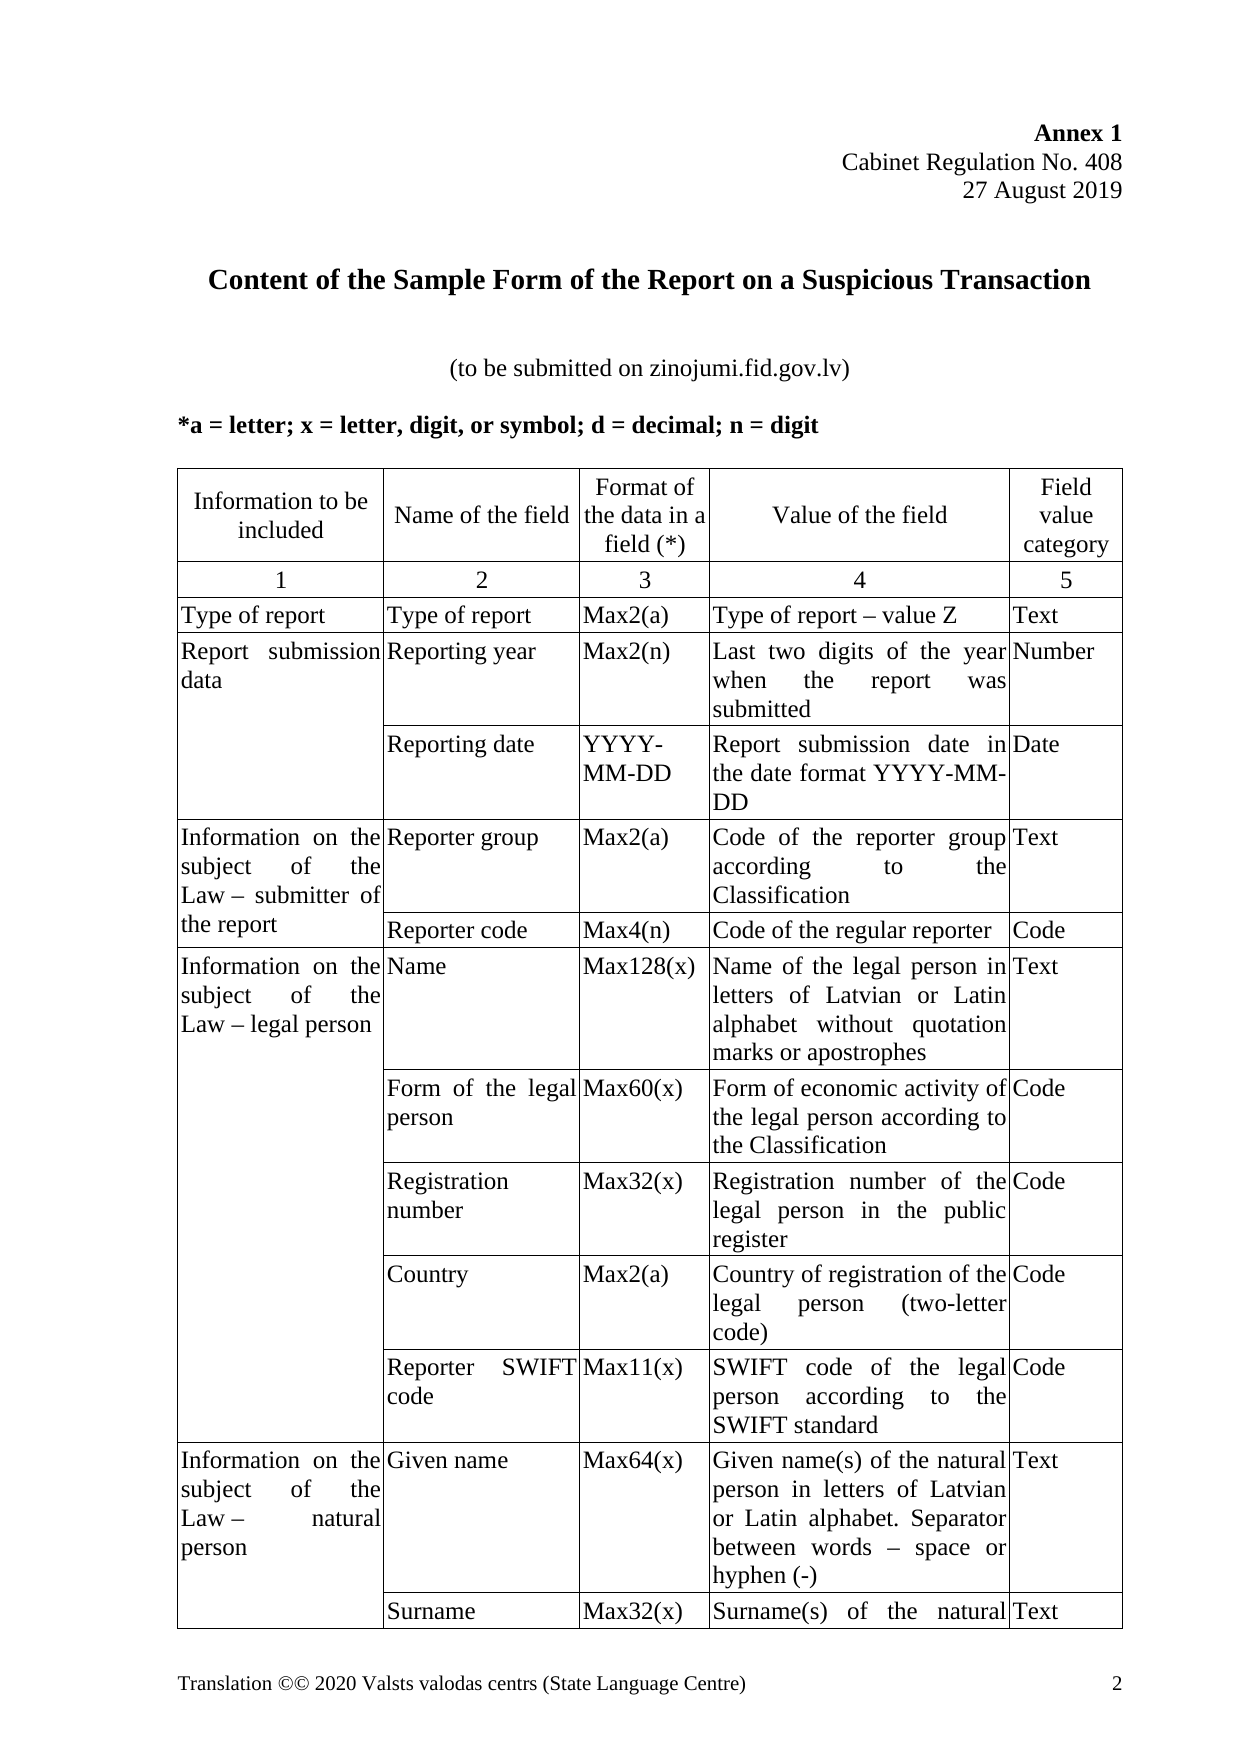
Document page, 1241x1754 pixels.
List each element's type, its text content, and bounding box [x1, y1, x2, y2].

table_cell Max60(x) [580, 1070, 709, 1162]
text (to be submitted on zinojumi.fid.gov.lv) [177, 353, 1122, 382]
table_cell Report submission date in the date format YYYY-MM-DD [710, 726, 1009, 818]
table_cell Form of economic activity of the legal person according to the Classification [710, 1070, 1009, 1162]
table_cell Text [1010, 1593, 1122, 1628]
table_cell Registration number of the legal person in the public register [710, 1163, 1009, 1255]
table_cell Information on the subject of the Law – natural person [178, 1443, 383, 1628]
table_cell Country of registration of the legal person (two-letter code) [710, 1256, 1009, 1348]
table_cell 4 [710, 562, 1009, 597]
table_cell Max2(n) [580, 633, 709, 725]
table_cell Reporter SWIFT code [384, 1350, 579, 1442]
table_cell Text [1010, 948, 1122, 1069]
table_cell Reporter code [384, 913, 579, 947]
text 27 August 2019 [177, 176, 1122, 204]
table_cell Type of report [178, 598, 383, 632]
table_cell Code [1010, 1070, 1122, 1162]
table_cell Max128(x) [580, 948, 709, 1069]
table_cell Registration number [384, 1163, 579, 1255]
table_header Value of the field [710, 469, 1009, 561]
table_cell Country [384, 1256, 579, 1348]
table_cell Information on the subject of the Law – submitter of the report [178, 820, 383, 947]
table_cell Code [1010, 1350, 1122, 1442]
table_cell Last two digits of the year when the report was submitted [710, 633, 1009, 725]
table_cell Date [1010, 726, 1122, 818]
table_cell Text [1010, 598, 1122, 632]
text Annex 1 [177, 118, 1122, 147]
table_cell Number [1010, 633, 1122, 725]
table_cell Max2(a) [580, 598, 709, 632]
table_header Field value category [1010, 469, 1122, 561]
table_cell Text [1010, 1443, 1122, 1592]
table_cell Reporting year [384, 633, 579, 725]
table_cell Name of the legal person in letters of Latvian or Latin alphabet without quotation marks or apostrophes [710, 948, 1009, 1069]
table_cell 5 [1010, 562, 1122, 597]
table_cell Code [1010, 1256, 1122, 1348]
text Cabinet Regulation No. 408 [177, 147, 1122, 176]
table_cell Max2(a) [580, 820, 709, 912]
table_cell Max2(a) [580, 1256, 709, 1348]
table_cell YYYY-MM-DD [580, 726, 709, 818]
table_cell 1 [178, 562, 383, 597]
table_cell Given name [384, 1443, 579, 1592]
table_cell Form of the legal person [384, 1070, 579, 1162]
table_cell Given name(s) of the natural person in letters of Latvian or Latin alphabet. Separator between words – space or hyphen (-) [710, 1443, 1009, 1592]
table_cell Max32(x) [580, 1593, 709, 1628]
table_cell Max32(x) [580, 1163, 709, 1255]
table_cell Report submission data [178, 633, 383, 818]
table_header Name of the field [384, 469, 579, 561]
table_cell Information on the subject of the Law – legal person [178, 948, 383, 1442]
table_cell Code [1010, 913, 1122, 947]
table_cell Type of report – value Z [710, 598, 1009, 632]
table_cell Text [1010, 820, 1122, 912]
table_header Information to be included [178, 469, 383, 561]
table_cell SWIFT code of the legal person according to the SWIFT standard [710, 1350, 1009, 1442]
table_cell 2 [384, 562, 579, 597]
table_cell Name [384, 948, 579, 1069]
table_cell Reporting date [384, 726, 579, 818]
text *a = letter; x = letter, digit, or symbol; d = decimal; n = digit [177, 410, 1122, 439]
text Content of the Sample Form of the Report on a Suspicious Transaction [177, 262, 1122, 295]
table_cell Code [1010, 1163, 1122, 1255]
table_cell Code of the regular reporter [710, 913, 1009, 947]
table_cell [710, 1593, 1009, 1628]
table_cell Max11(x) [580, 1350, 709, 1442]
table_cell Reporter group [384, 820, 579, 912]
table_cell Type of report [384, 598, 579, 632]
table_cell Surname [384, 1593, 579, 1628]
table_cell Max64(x) [580, 1443, 709, 1592]
table_cell Code of the reporter group according to the Classification [710, 820, 1009, 912]
table_cell 3 [580, 562, 709, 597]
table_header Format of the data in a field (*) [580, 469, 709, 561]
table_cell Max4(n) [580, 913, 709, 947]
